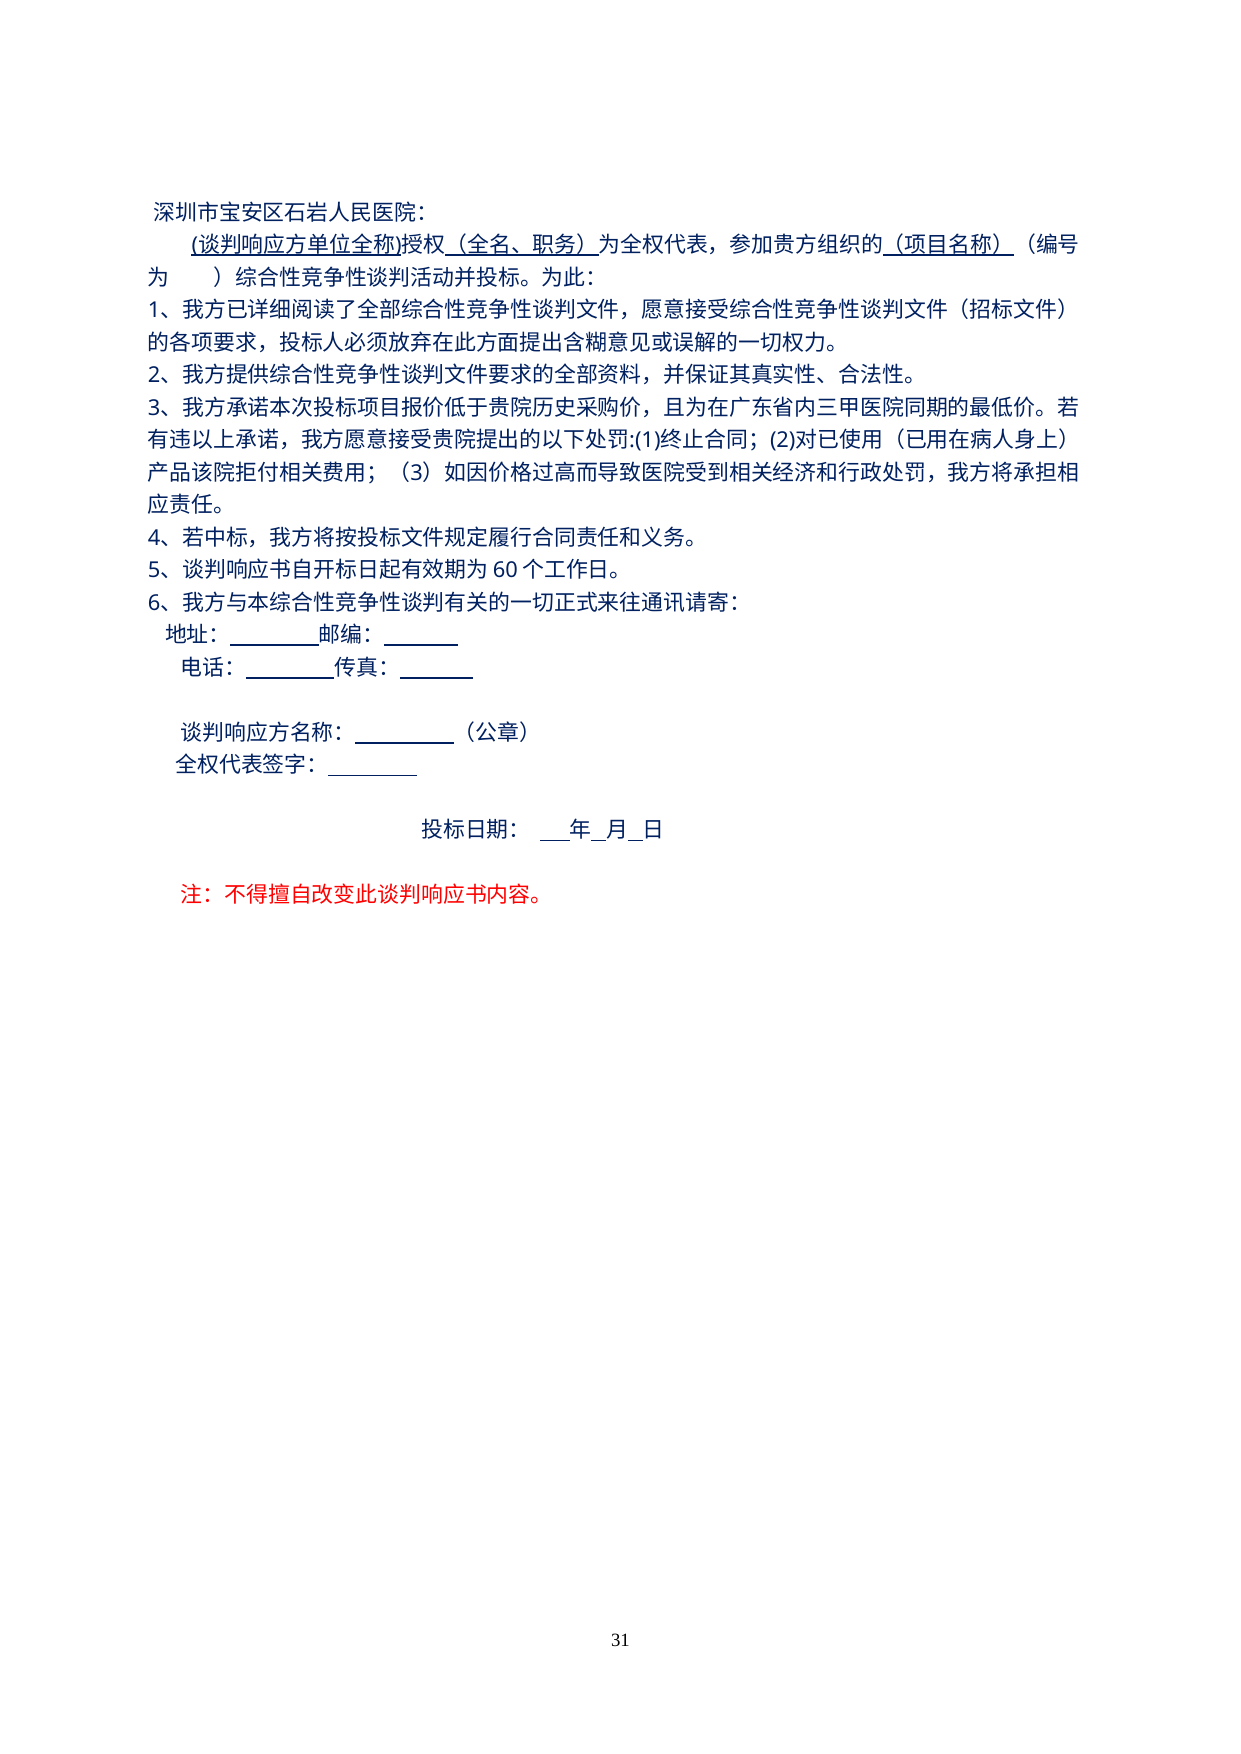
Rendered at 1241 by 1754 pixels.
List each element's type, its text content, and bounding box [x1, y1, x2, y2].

text 4、若中标，我方将按投标文件规定履行合同责任和义务。 [148, 519, 1093, 552]
text 2、我方提供综合性竞争性谈判文件要求的全部资料，并保证其真实性、合法性。 [148, 357, 1093, 389]
text 1、我方已详细阅读了全部综合性竞争性谈判文件，愿意接受综合性竞争性谈判文件（招标文件）的各项要求，投标人必须放弃在此方面提出含糊意见或误解的一切权力。 [148, 292, 1093, 357]
text 谈判响应方名称： （公章） [148, 714, 1093, 747]
text 深圳市宝安区石岩人民医院： [148, 194, 1093, 227]
text 电话： 传真： [148, 649, 1093, 682]
text 6、我方与本综合性竞争性谈判有关的一切正式来往通讯请寄： [148, 584, 1093, 617]
text 投标日期： 年 月 日 [148, 812, 1093, 844]
text 注：不得擅自改变此谈判响应书内容。 [148, 877, 1093, 909]
text (谈判响应方单位全称)授权（全名、职务）为全权代表，参加贵方组织的（项目名称）（编号为 ）综合性竞争性谈判活动并投标。为此： [148, 227, 1093, 292]
text 3、我方承诺本次投标项目报价低于贵院历史采购价，且为在广东省内三甲医院同期的最低价。若有违以上承诺，我方愿意接受贵院提出的以下处罚:(1)终止合同；(2)对已使用（已用在病人身上）产品该院拒付相关费用；（3）如因价格过高而导致医院受到相关经济和行政处罚，我方将承担相应责任。 [148, 389, 1093, 519]
text 地址： 邮编： [148, 617, 1093, 649]
text 5、谈判响应书自开标日起有效期为60个工作日。 [148, 552, 1093, 584]
text 全权代表签字： [148, 747, 1093, 779]
